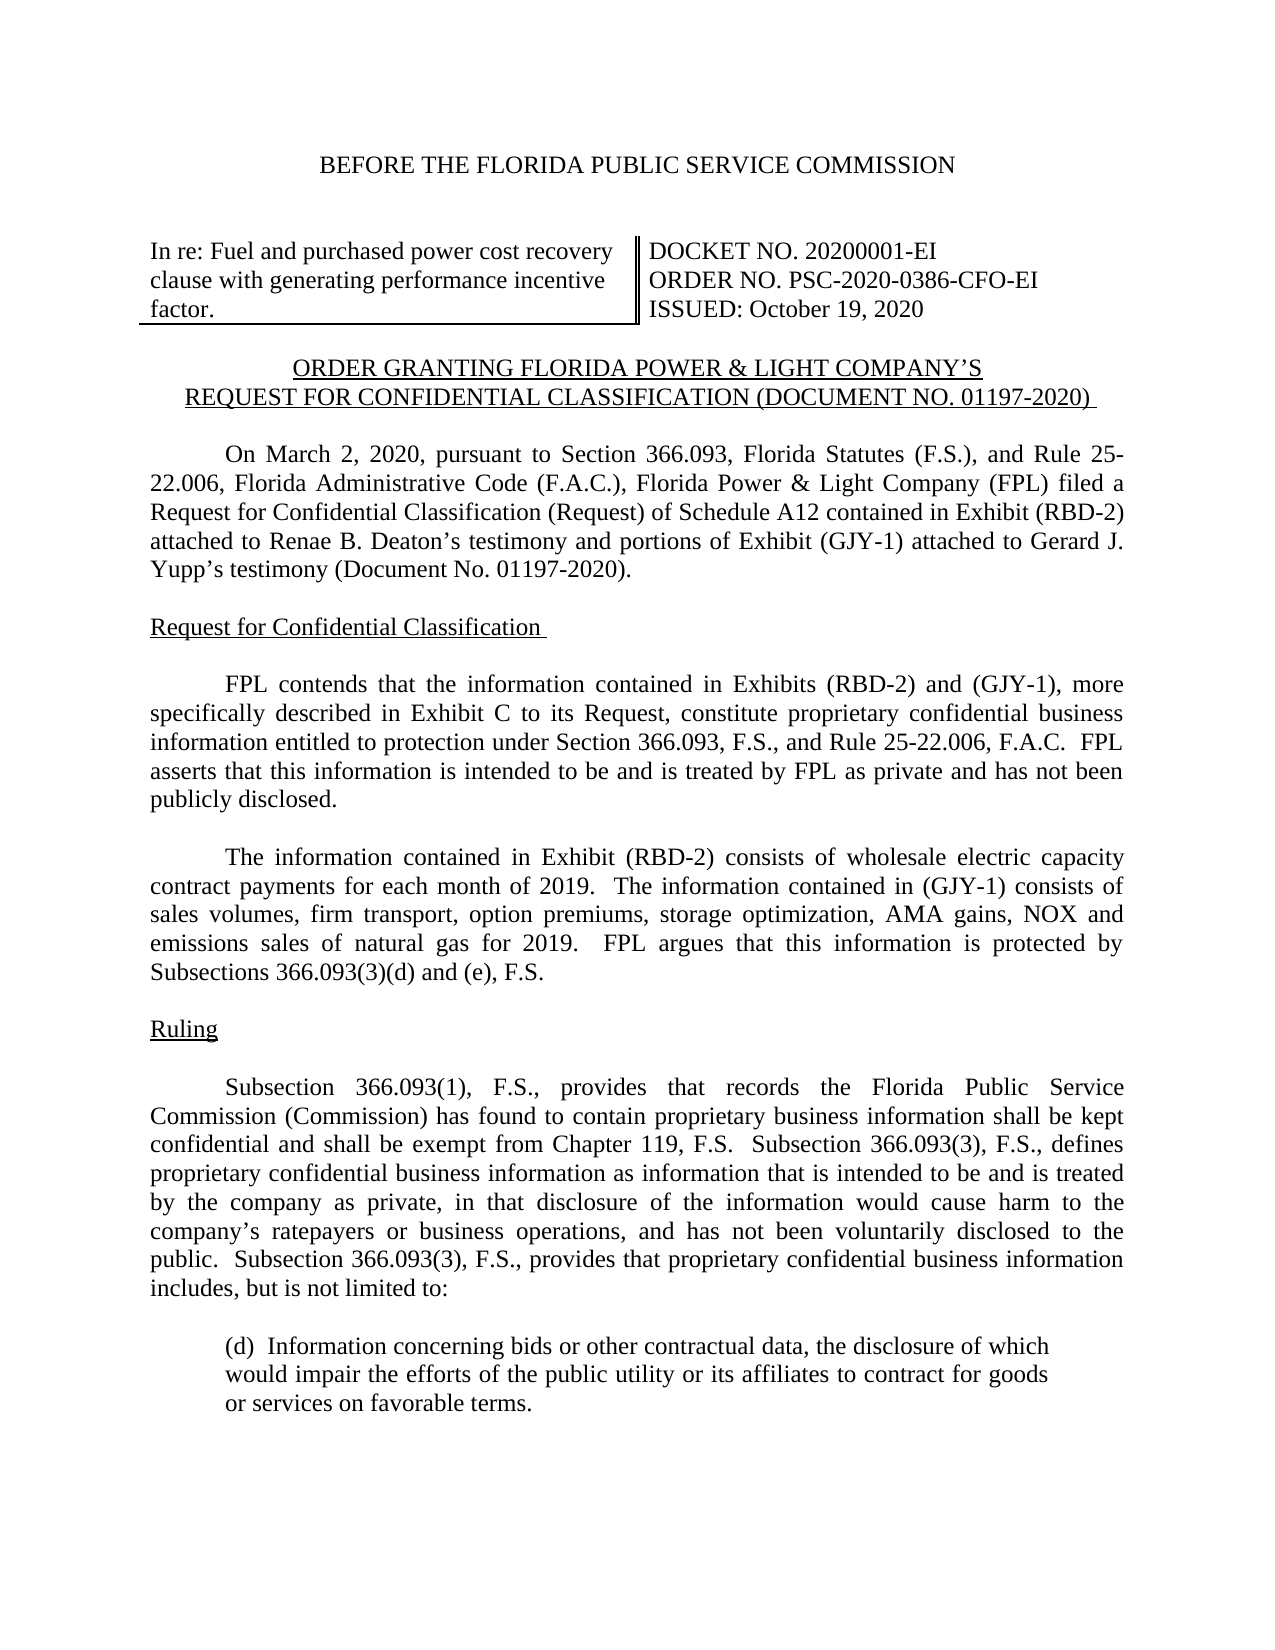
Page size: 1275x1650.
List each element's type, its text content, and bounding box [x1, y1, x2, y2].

text REQUEST FOR CONFIDENTIAL CLASSIFICATION (DOCUMENT NO. 01197-2020) [150, 382, 1125, 411]
text FPL contends that the information contained in Exhibits (RBD-2) and (GJY-1), more specifically described in Exhibit C to its Request, constitute proprietary confidential business information entitled to protection under Section 366.093, F.S., and Rule 25-22.006, F.A.C. FPL asserts that this information is intended to be and is treated by FPL as private and has not been publicly disclosed. [150, 669, 1125, 813]
table_header DOCKET NO. 20200001-EI ORDER NO. PSC-2020-0386-CFO-EI ISSUED: October 19, 2020 [640, 236, 1136, 322]
text (d) Information concerning bids or other contractual data, the disclosure of which would impair the efforts of the public utility or its affiliates to contract for goods or services on favorable terms. [150, 1331, 1050, 1417]
subtitle BEFORE THE FLORIDA PUBLIC SERVICE COMMISSION [150, 150, 1125, 179]
text Request for Confidential Classification [150, 612, 1125, 641]
text ORDER GRANTING FLORIDA POWER & LIGHT COMPANY’S [150, 353, 1125, 382]
text On March 2, 2020, pursuant to Section 366.093, Florida Statutes (F.S.), and Rule 25-22.006, Florida Administrative Code (F.A.C.), Florida Power & Light Company (FPL) filed a Request for Confidential Classification (Request) of Schedule A12 contained in Exhibit (RBD-2) attached to Renae B. Deaton’s testimony and portions of Exhibit (GJY-1) attached to Gerard J. Yupp’s testimony (Document No. 01197-2020). [150, 439, 1125, 583]
table_header In re: Fuel and purchased power cost recovery clause with generating performance incentive factor. [139, 236, 635, 322]
text Ruling [150, 1014, 1125, 1043]
text The information contained in Exhibit (RBD-2) consists of wholesale electric capacity contract payments for each month of 2019. The information contained in (GJY-1) consists of sales volumes, firm transport, option premiums, storage optimization, AMA gains, NOX and emissions sales of natural gas for 2019. FPL argues that this information is protected by Subsections 366.093(3)(d) and (e), F.S. [150, 842, 1125, 986]
text Subsection 366.093(1), F.S., provides that records the Florida Public Service Commission (Commission) has found to contain proprietary business information shall be kept confidential and shall be exempt from Chapter 119, F.S. Subsection 366.093(3), F.S., defines proprietary confidential business information as information that is intended to be and is treated by the company as private, in that disclosure of the information would cause harm to the company’s ratepayers or business operations, and has not been voluntarily disclosed to the public. Subsection 366.093(3), F.S., provides that proprietary confidential business information includes, but is not limited to: [150, 1072, 1125, 1302]
